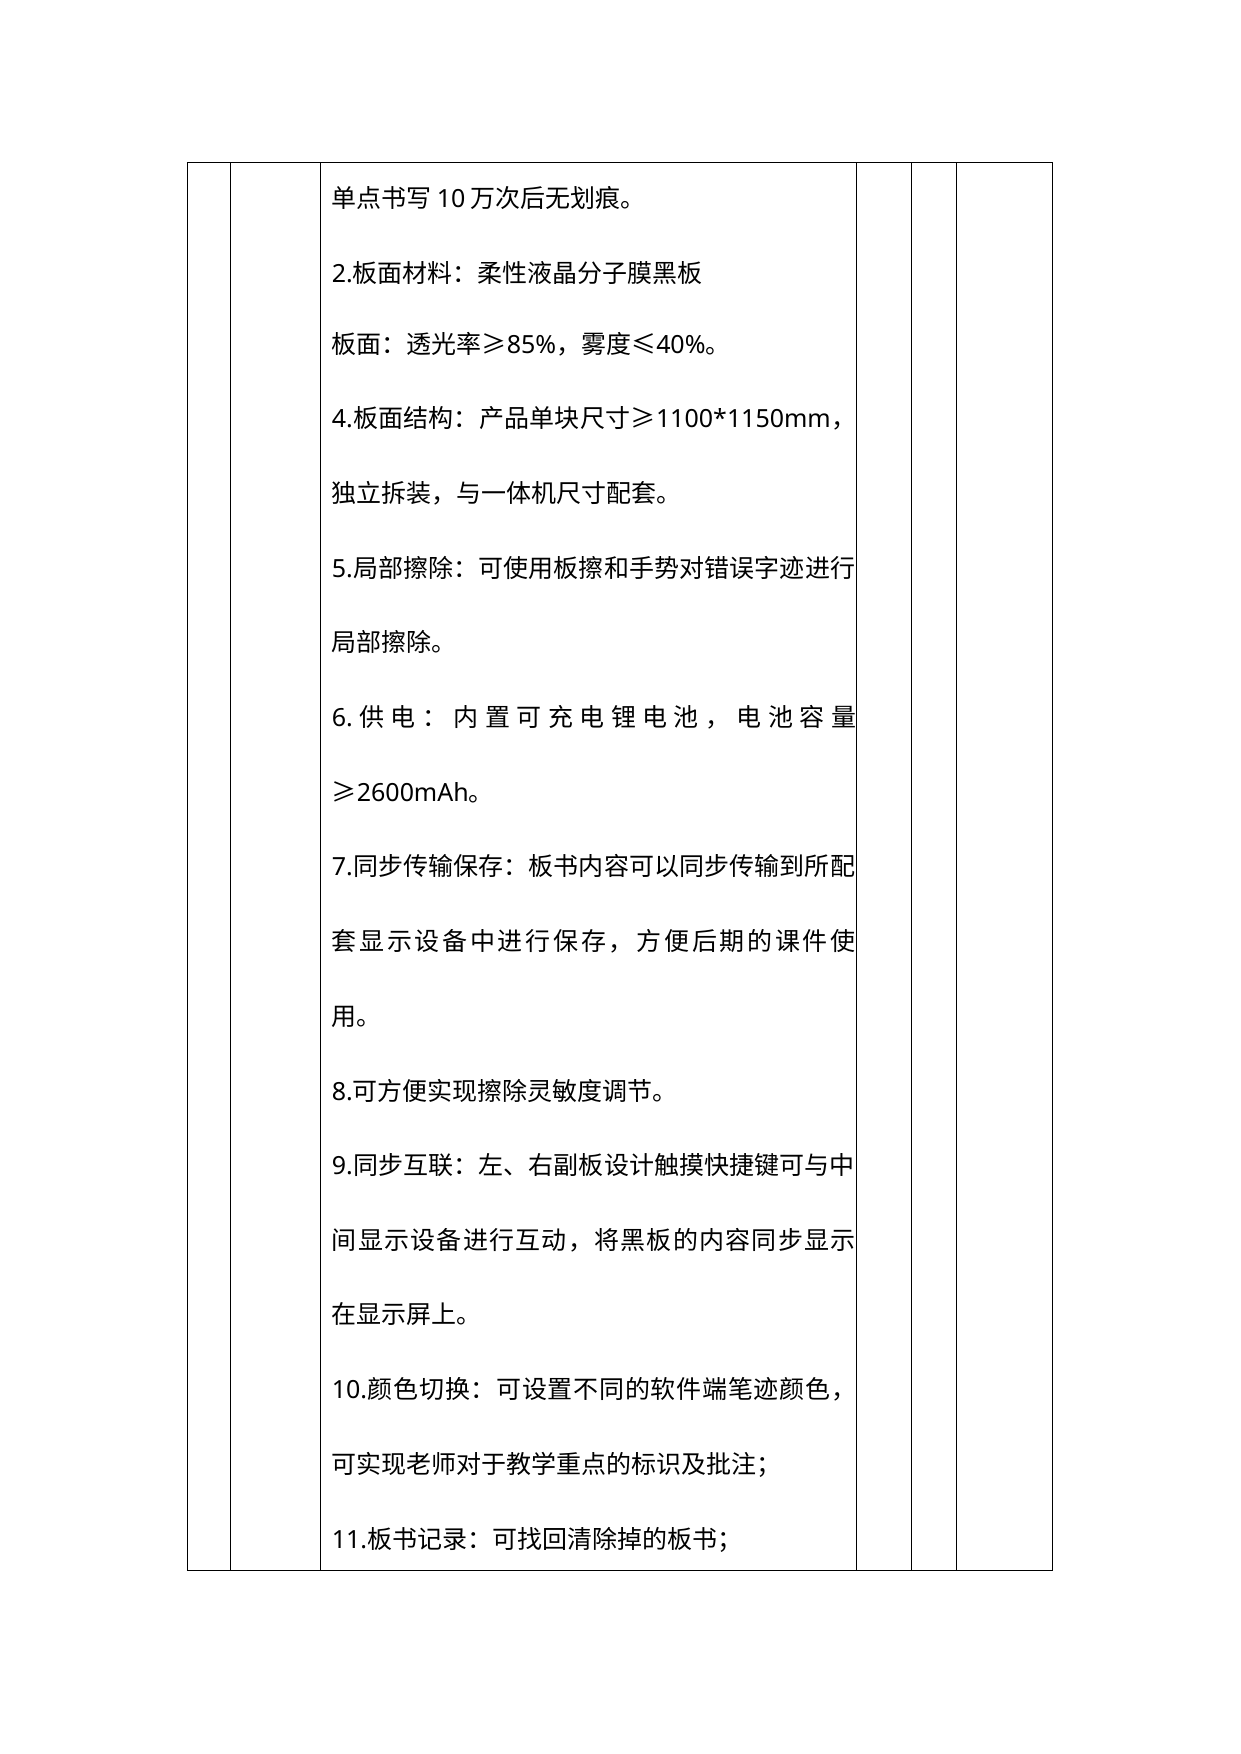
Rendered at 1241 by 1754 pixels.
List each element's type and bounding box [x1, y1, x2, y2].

table_cell [321, 163, 856, 1570]
